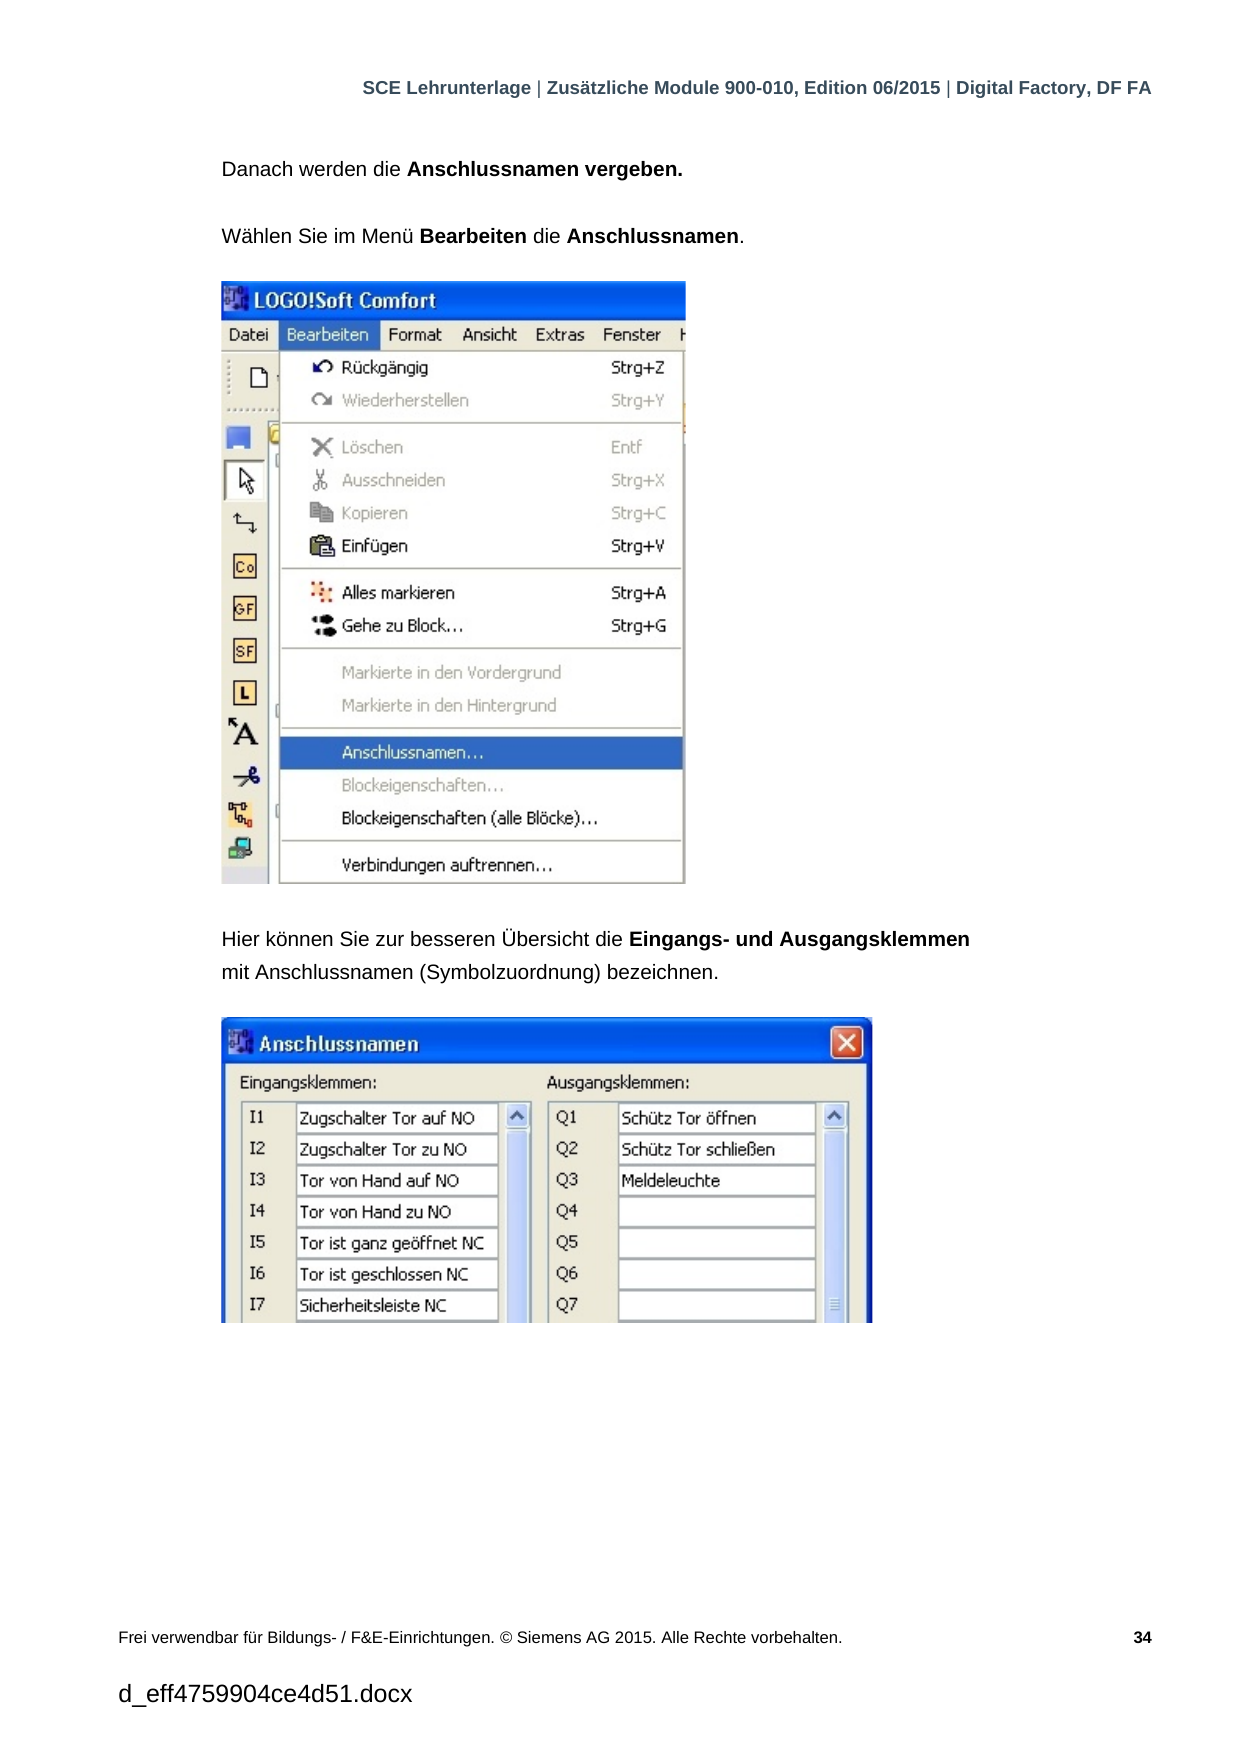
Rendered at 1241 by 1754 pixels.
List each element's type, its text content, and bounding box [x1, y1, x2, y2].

text Hier können Sie zur besseren Übersicht die Eingangs- und Ausgangsklemmen [221, 917, 1152, 951]
text Danach werden die Anschlussnamen vergeben. [221, 148, 1152, 181]
text Wählen Sie im Menü Bearbeiten die Anschlussnamen. [221, 214, 1152, 248]
text mit Anschlussnamen (Symbolzuordnung) bezeichnen. [221, 951, 1152, 984]
picture [221, 1017, 873, 1323]
picture [221, 281, 686, 884]
